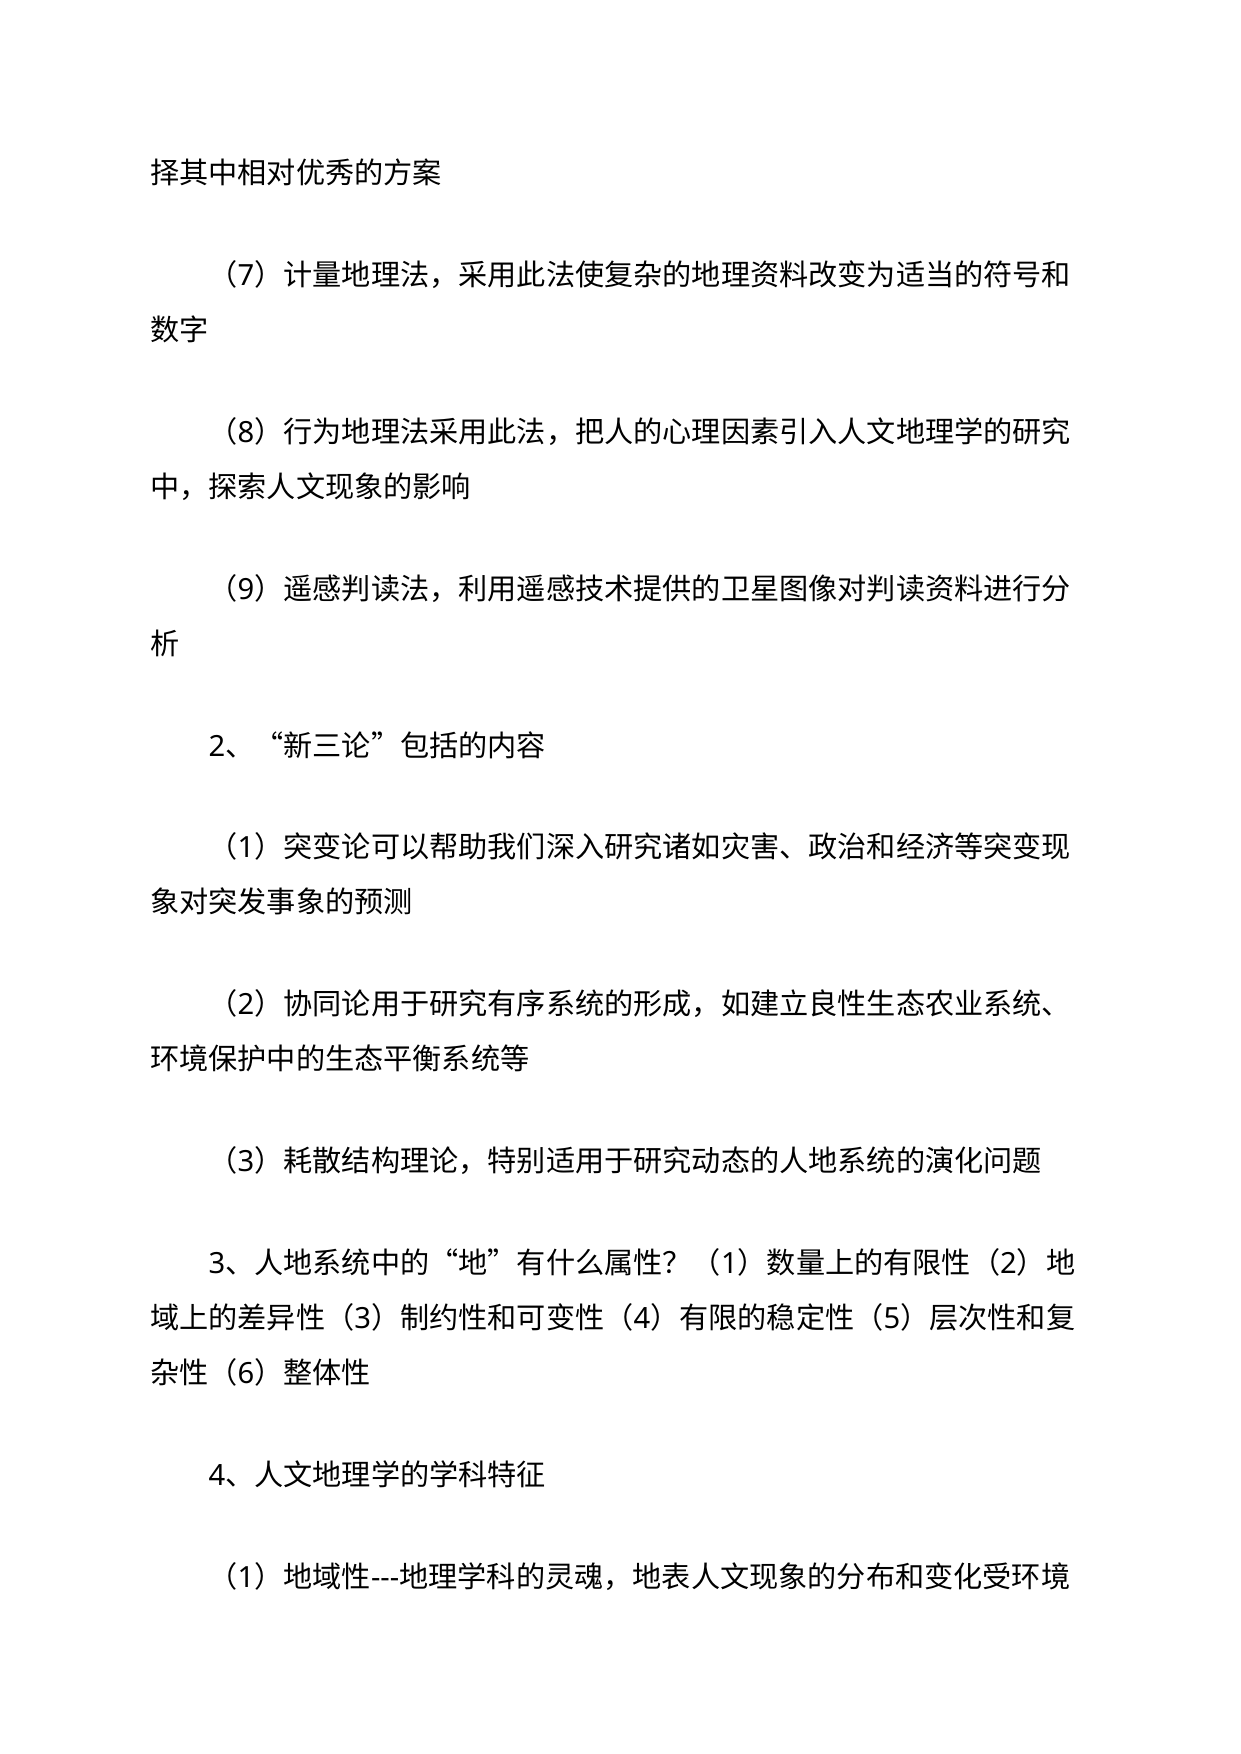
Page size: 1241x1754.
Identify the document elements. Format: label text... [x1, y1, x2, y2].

text （3）耗散结构理论，特别适用于研究动态的人地系统的演化问题 [150, 1138, 1090, 1180]
text 3、人地系统中的“地”有什么属性？（1）数量上的有限性（2）地域上的差异性（3）制约性和可变性（4）有限的稳定性（5）层次性和复杂性（6）整体性 [150, 1239, 1090, 1392]
text （9）遥感判读法，利用遥感技术提供的卫星图像对判读资料进行分析 [150, 565, 1090, 663]
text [150, 1553, 1090, 1596]
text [150, 150, 1090, 192]
text 2、“新三论”包括的内容 [150, 722, 1090, 764]
text （8）行为地理法采用此法，把人的心理因素引入人文地理学的研究中，探索人文现象的影响 [150, 408, 1090, 506]
text 4、人文地理学的学科特征 [150, 1452, 1090, 1494]
text （1）突变论可以帮助我们深入研究诸如灾害、政治和经济等突变现象对突发事象的预测 [150, 824, 1090, 921]
text （2）协同论用于研究有序系统的形成，如建立良性生态农业系统、环境保护中的生态平衡系统等 [150, 981, 1090, 1078]
text （7）计量地理法，采用此法使复杂的地理资料改变为适当的符号和数字 [150, 252, 1090, 349]
